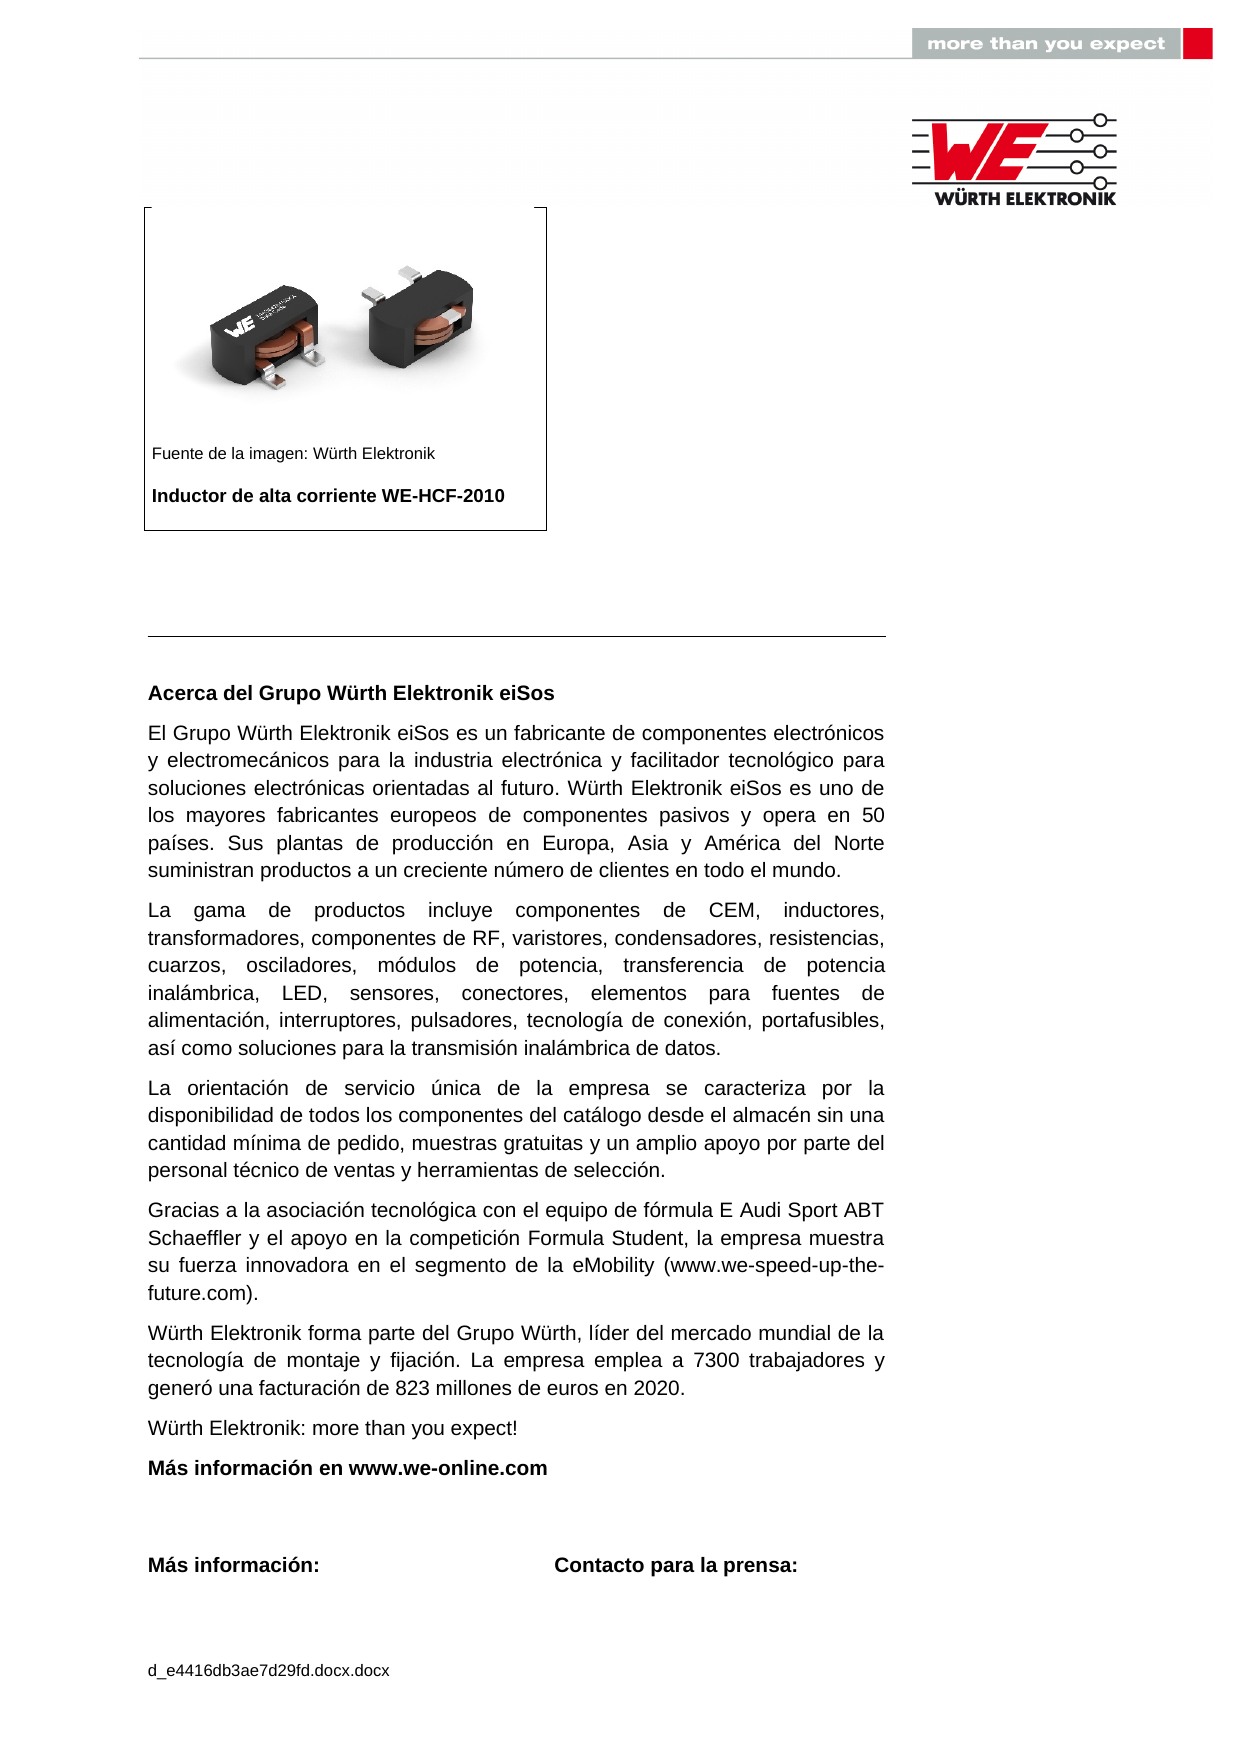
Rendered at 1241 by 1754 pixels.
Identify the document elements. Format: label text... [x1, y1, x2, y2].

text El Grupo Würth Elektronik eiSos es un fabricante de componentes electrónicos y electromecánicos para la industria electrónica y facilitador tecnológico para soluciones electrónicas orientadas al futuro. Würth Elektronik eiSos es uno de los mayores fabricantes europeos de componentes pasivos y opera en 50 países. Sus plantas de producción en Europa, Asia y América del Norte suministran productos a un creciente número de clientes en todo el mundo. [148, 720, 886, 882]
text Acerca del Grupo Würth Elektronik eiSos [148, 680, 886, 704]
text Más información en www.we-online.com [148, 1455, 886, 1479]
text La gama de productos incluye componentes de CEM, inductores, transformadores, componentes de RF, varistores, condensadores, resistencias, cuarzos, osciladores, módulos de potencia, transferencia de potencia inalámbrica, LED, sensores, conectores, elementos para fuentes de alimentación, interruptores, pulsadores, tecnología de conexión, portafusibles, así como soluciones para la transmisión inalámbrica de datos. [148, 898, 886, 1059]
table_header Fuente de la imagen: Würth Elektronik Inductor de alta corriente WE-HCF-2010 [145, 208, 546, 530]
picture [139, 28, 1213, 206]
text Würth Elektronik: more than you expect! [148, 1415, 886, 1439]
text La orientación de servicio única de la empresa se caracteriza por la disponibilidad de todos los componentes del catálogo desde el almacén sin una cantidad mínima de pedido, muestras gratuitas y un amplio apoyo por parte del personal técnico de ventas y herramientas de selección. [148, 1075, 886, 1182]
picture [151, 207, 535, 444]
text Würth Elektronik forma parte del Grupo Würth, líder del mercado mundial de la tecnología de montaje y fijación. La empresa emplea a 7300 trabajadores y generó una facturación de 823 millones de euros en 2020. [148, 1320, 886, 1399]
text Gracias a la asociación tecnológica con el equipo de fórmula E Audi Sport ABT Schaeffler y el apoyo en la competición Formula Student, la empresa muestra su fuerza innovadora en el segmento de la eMobility (www.we-speed-up-the-future.com). [148, 1198, 886, 1304]
